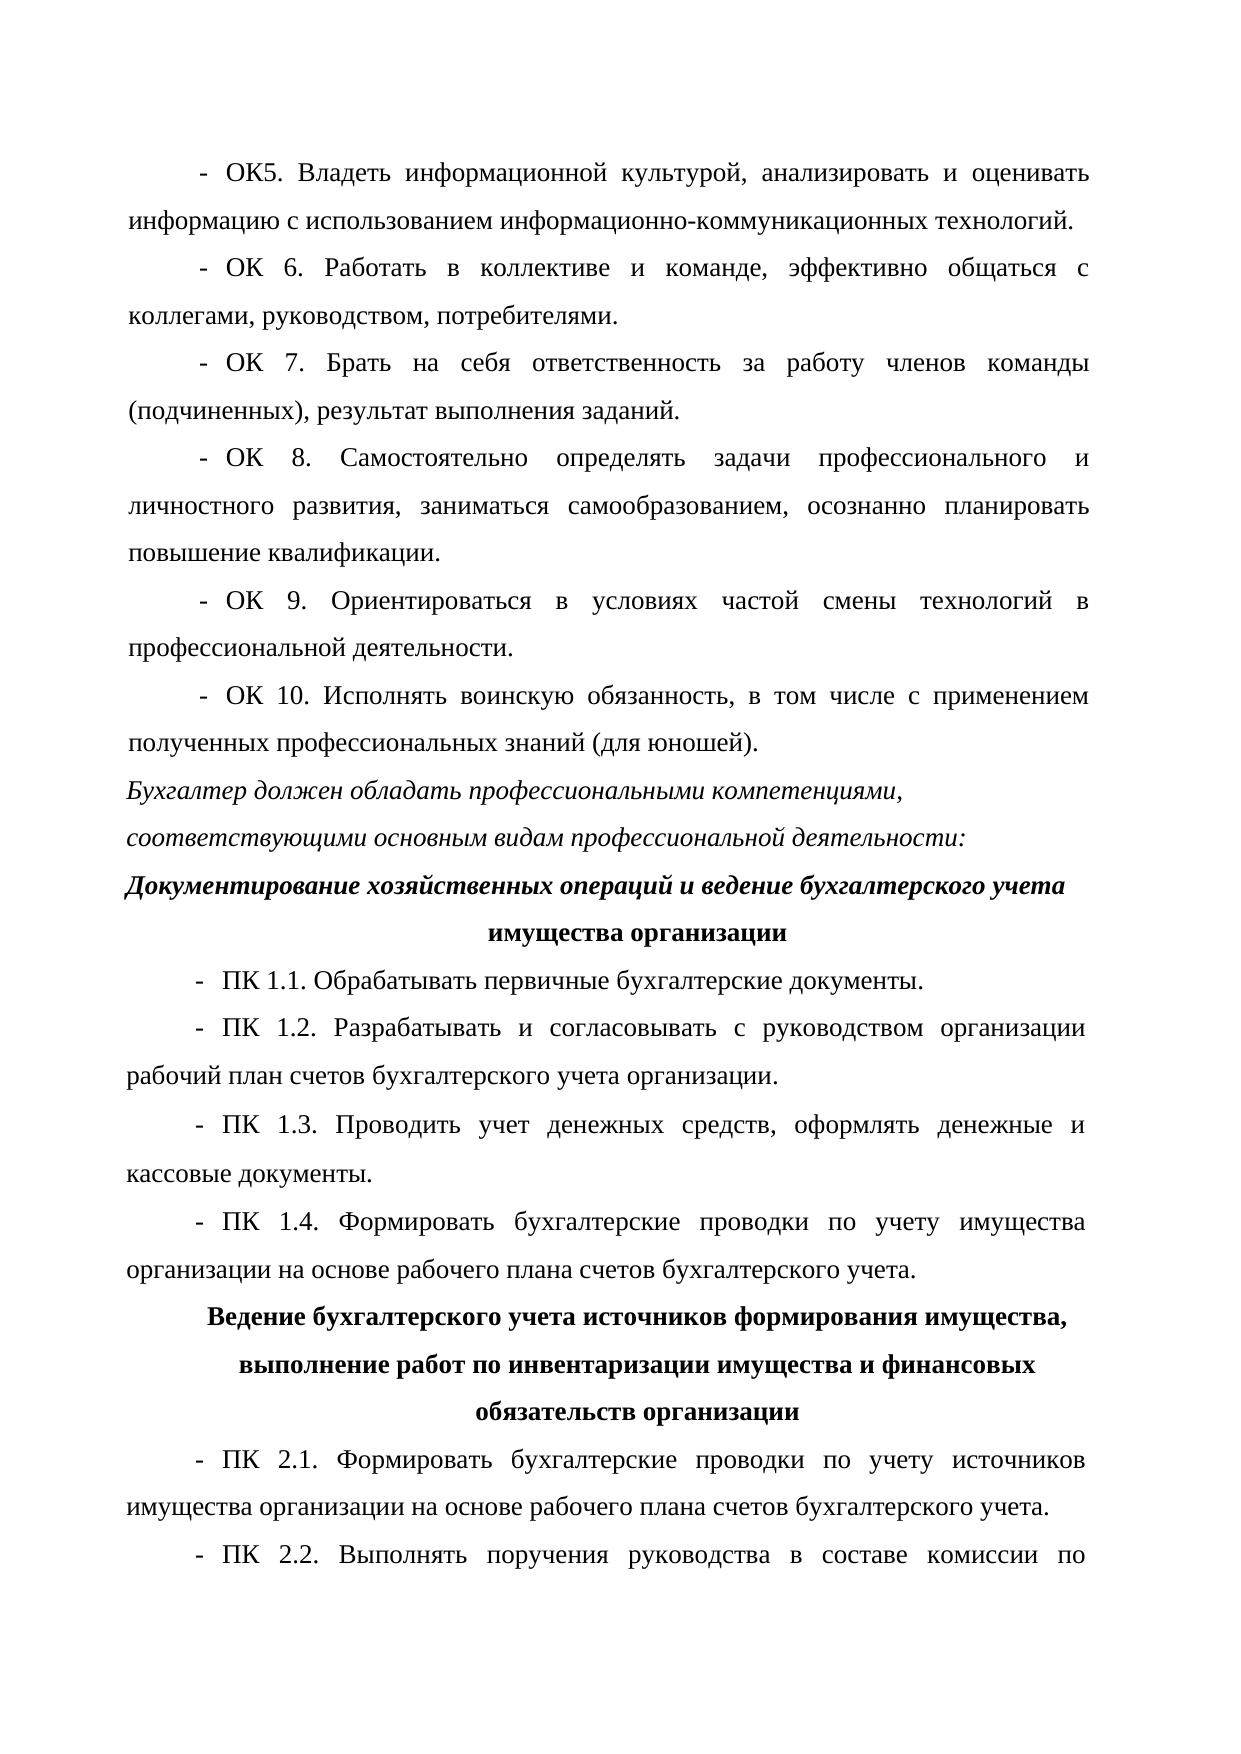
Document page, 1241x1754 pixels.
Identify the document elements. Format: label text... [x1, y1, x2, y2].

list ОК 10. Исполнять воинскую обязанность, в том числе с применением полученных профессиональных знаний (для юношей). [128, 666, 1091, 761]
list ОК 7. Брать на себя ответственность за работу членов команды (подчиненных), результат выполнения заданий. [128, 334, 1091, 429]
list ПК 1.4. Формировать бухгалтерские проводки по учету имущества организации на основе рабочего плана счетов бухгалтерского учета. [126, 1193, 1086, 1288]
text обязательств организации [149, 1383, 1126, 1430]
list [126, 1525, 1086, 1573]
list ПК 1.1. Обрабатывать первичные бухгалтерские документы. [126, 951, 1126, 999]
list ОК5. Владеть информационной культурой, анализировать и оценивать информацию с использованием информационно-коммуникационных технологий. [128, 144, 1091, 239]
list ОК 9. Ориентироваться в условиях частой смены технологий в профессиональной деятельности. [128, 571, 1091, 666]
text Ведение бухгалтерского учета источников формирования имущества, [149, 1288, 1126, 1335]
list ОК 6. Работать в коллективе и команде, эффективно общаться с коллегами, руководством, потребителями. [128, 239, 1091, 334]
list ПК 1.2. Разрабатывать и согласовывать с руководством организации рабочий план счетов бухгалтерского учета организации. [126, 999, 1086, 1094]
list ПК 2.1. Формировать бухгалтерские проводки по учету источников имущества организации на основе рабочего плана счетов бухгалтерского учета. [126, 1430, 1086, 1525]
text имущества организации [149, 904, 1126, 951]
text Бухгалтер должен обладать профессиональными компетенциями, соответствующими основным видам профессиональной деятельности: Документирование хозяйственных операций и ведение бухгалтерского учета [126, 761, 1086, 904]
list ПК 1.3. Проводить учет денежных средств, оформлять денежные и кассовые документы. [126, 1094, 1086, 1193]
text выполнение работ по инвентаризации имущества и финансовых [149, 1335, 1126, 1383]
list ОК 8. Самостоятельно определять задачи профессионального и личностного развития, заниматься самообразованием, осознанно планировать повышение квалификации. [128, 429, 1091, 571]
